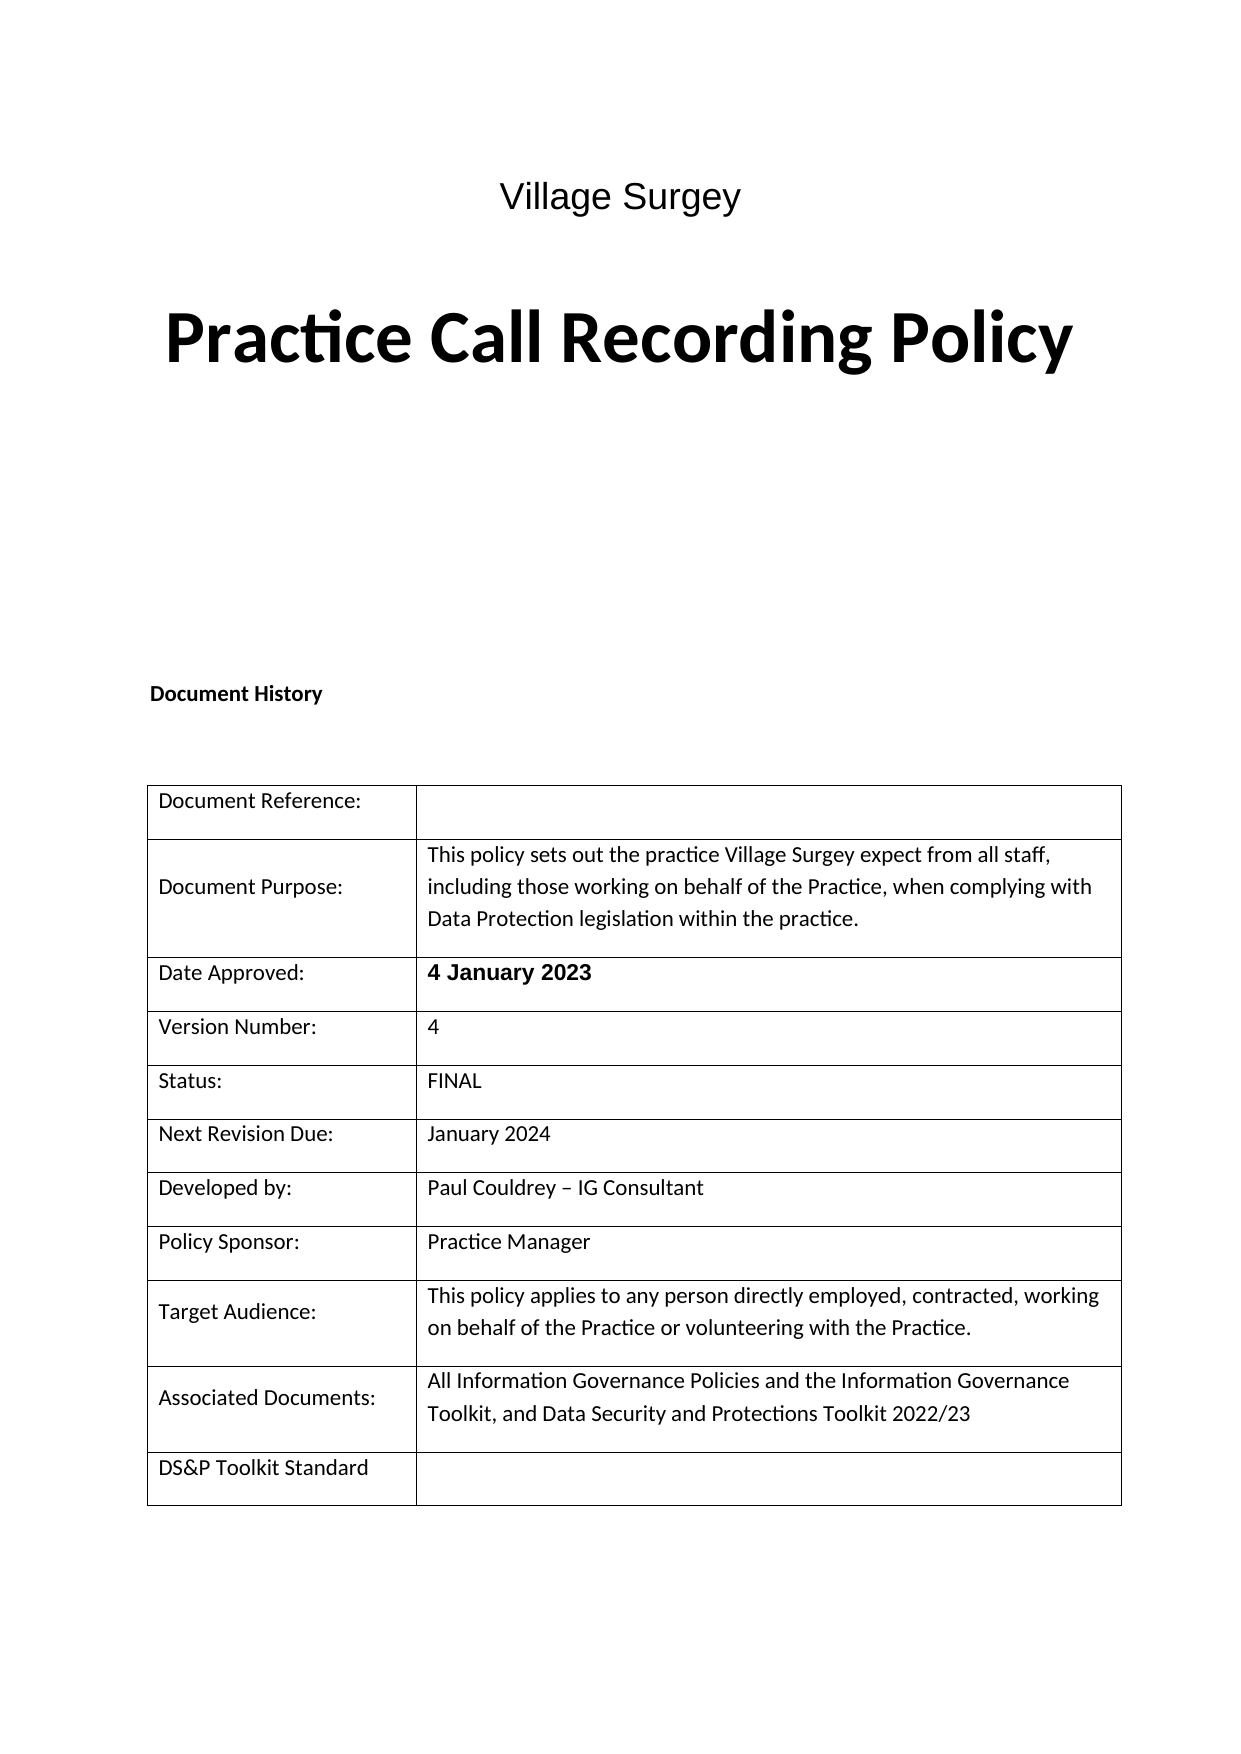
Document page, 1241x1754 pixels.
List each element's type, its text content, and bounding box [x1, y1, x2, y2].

table_cell Policy Sponsor: [148, 1227, 416, 1280]
table_cell Developed by: [148, 1173, 416, 1226]
table_header Document Reference: [148, 786, 416, 839]
table_cell Associated Documents: [148, 1367, 416, 1452]
text Practice Call Recording Policy [150, 289, 1090, 381]
table_cell January 2024 [417, 1120, 1121, 1172]
table_cell FINAL [417, 1066, 1121, 1118]
table_cell Version Number: [148, 1012, 416, 1065]
table_cell 4 January 2023 [417, 958, 1121, 1011]
table_cell This policy sets out the practice Village Surgey expect from all staff, including those working on behalf of the Practice, when complying with Data Protection legislation within the practice. [417, 840, 1121, 957]
table_cell DS&P Toolkit Standard [148, 1453, 416, 1505]
table_cell Date Approved: [148, 958, 416, 1011]
table_cell Document Purpose: [148, 840, 416, 957]
table_cell Target Audience: [148, 1281, 416, 1366]
table_cell This policy applies to any person directly employed, contracted, working on behalf of the Practice or volunteering with the Practice. [417, 1281, 1121, 1366]
text Village Surgey [150, 174, 1090, 217]
table_cell Practice Manager [417, 1227, 1121, 1280]
text Document History [150, 679, 1090, 707]
table_header [417, 786, 1121, 839]
table_cell [417, 1453, 1121, 1505]
table_cell Status: [148, 1066, 416, 1118]
table_cell All Information Governance Policies and the Information Governance Toolkit, and Data Security and Protections Toolkit 2022/23 [417, 1367, 1121, 1452]
table_cell Paul Couldrey – IG Consultant [417, 1173, 1121, 1226]
table_cell 4 [417, 1012, 1121, 1065]
table_cell Next Revision Due: [148, 1120, 416, 1172]
